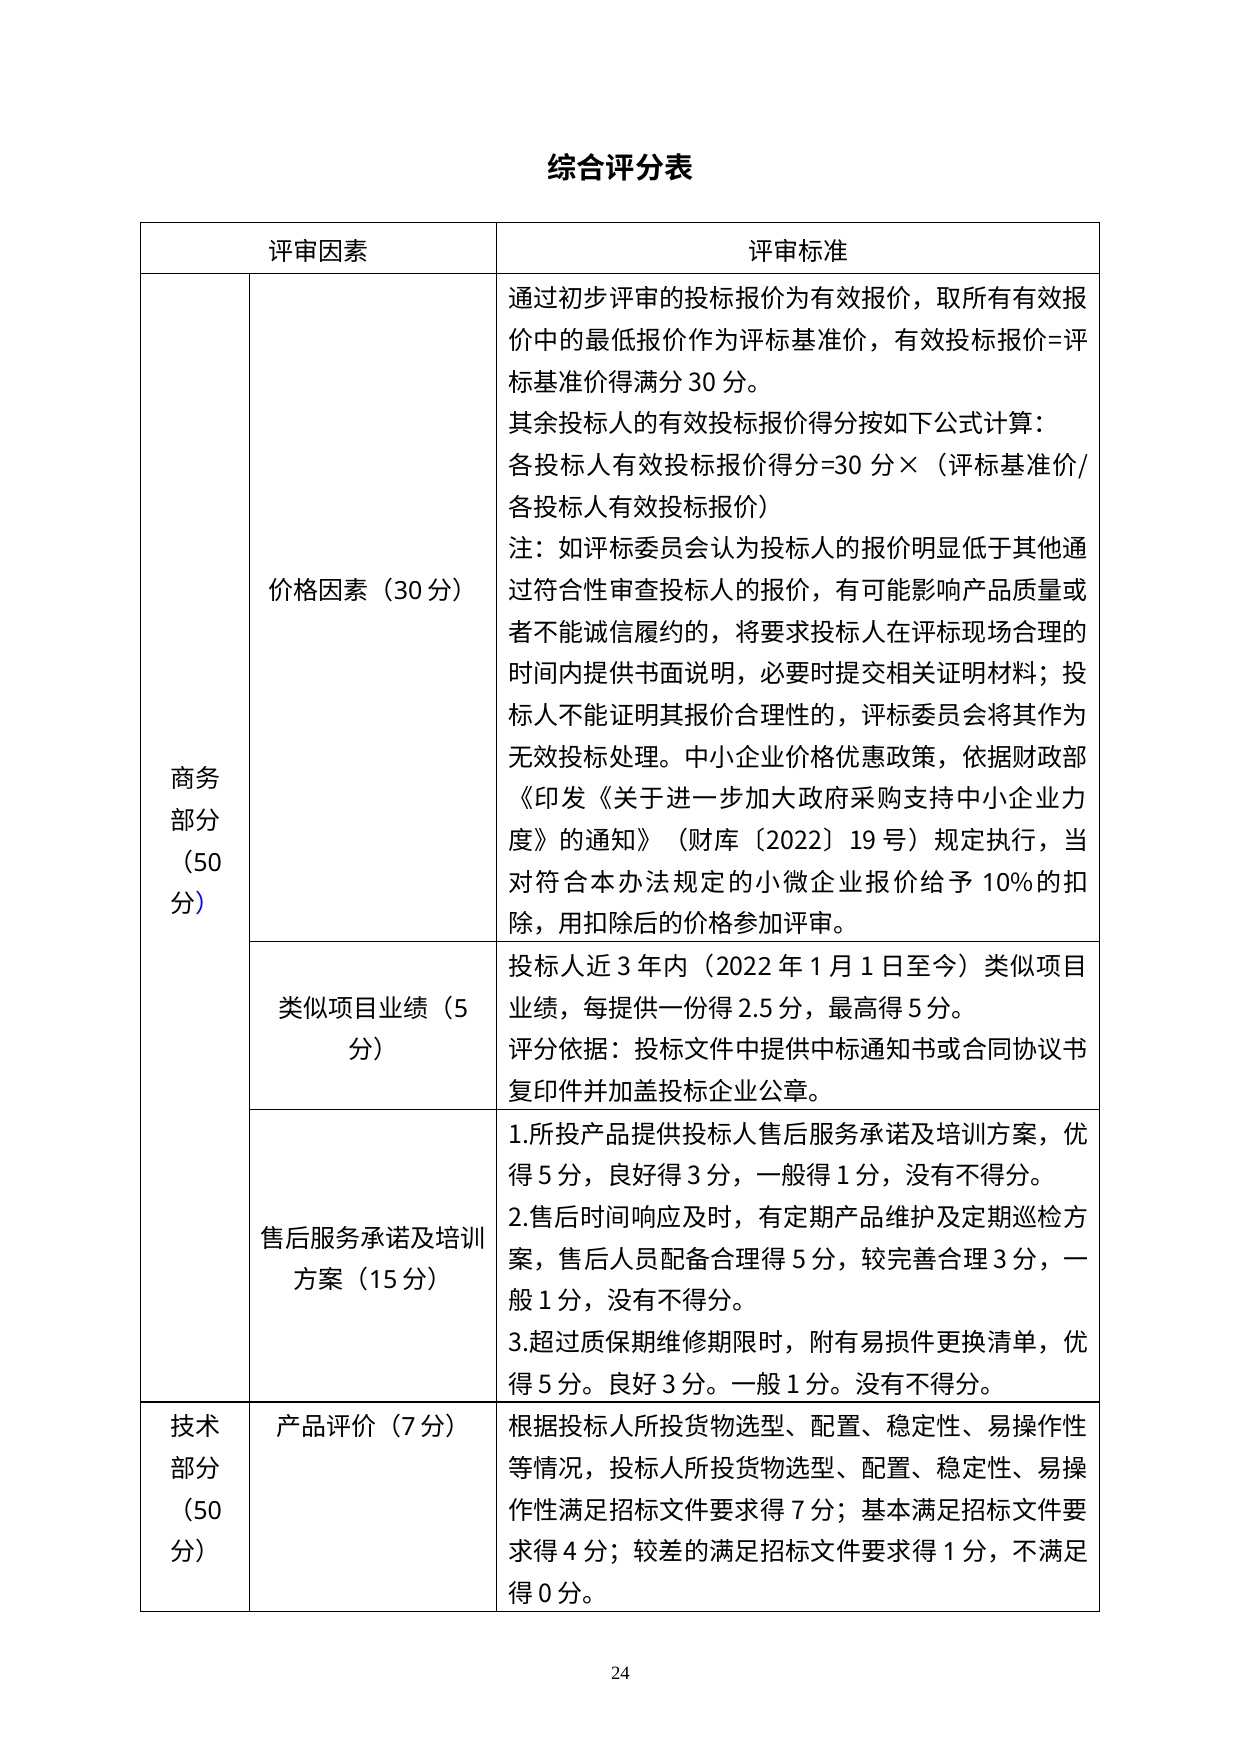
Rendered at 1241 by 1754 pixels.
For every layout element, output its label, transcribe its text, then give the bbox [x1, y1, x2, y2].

table_cell 根据投标人所投货物选型、配置、稳定性、易操作性等情况，投标人所投货物选型、配置、稳定性、易操作性满足招标文件要求得7分；基本满足招标文件要求得4分；较差的满足招标文件要求得1分，不满足得0分。 [497, 1403, 1099, 1611]
table_cell 投标人近3年内（2022年1月1日至今）类似项目业绩，每提供一份得2.5分，最高得5分。 评分依据：投标文件中提供中标通知书或合同协议书复印件并加盖投标企业公章。 [497, 942, 1099, 1109]
table_cell 通过初步评审的投标报价为有效报价，取所有有效报价中的最低报价作为评标基准价，有效投标报价=评标基准价得满分 30 分。 其余投标人的有效投标报价得分按如下公式计算： 各投标人有效投标报价得分=30 分×（评标基准价/各投标人有效投标报价） 注：如评标委员会认为投标人的报价明显低于其他通过符合性审查投标人的报价，有可能影响产品质量或者不能诚信履约的，将要求投标人在评标现场合理的时间内提供书面说明，必要时提交相关证明材料；投标人不能证明其报价合理性的，评标委员会将其作为无效投标处理。中小企业价格优惠政策，依据财政部《印发《关于进一步加大政府采购支持中小企业力度》的通知》（财库〔2022〕19号）规定执行，当对符合本办法规定的小微企业报价给予10%的扣除，用扣除后的价格参加评审。 [497, 274, 1099, 941]
table_cell 售后服务承诺及培训方案（15分） [250, 1110, 496, 1401]
table_cell 类似项目业绩（5分） [250, 942, 496, 1109]
table_header 评审因素 [141, 223, 496, 273]
table_cell 1.所投产品提供投标人售后服务承诺及培训方案，优得5分，良好得3分，一般得1分，没有不得分。 2.售后时间响应及时，有定期产品维护及定期巡检方案，售后人员配备合理得5分，较完善合理3分，一般1分，没有不得分。 3.超过质保期维修期限时，附有易损件更换清单，优得5分。良好3分。一般1分。没有不得分。 [497, 1110, 1099, 1401]
table_cell 产品评价（7分） [250, 1403, 496, 1611]
table_cell 价格因素（30分） [250, 274, 496, 941]
table_header 评审标准 [497, 223, 1099, 273]
text 综合评分表 [136, 142, 1104, 188]
table_cell 技术 部分 （50分） [141, 1403, 249, 1611]
table_cell 商务 部分 （50分） [141, 274, 249, 1401]
